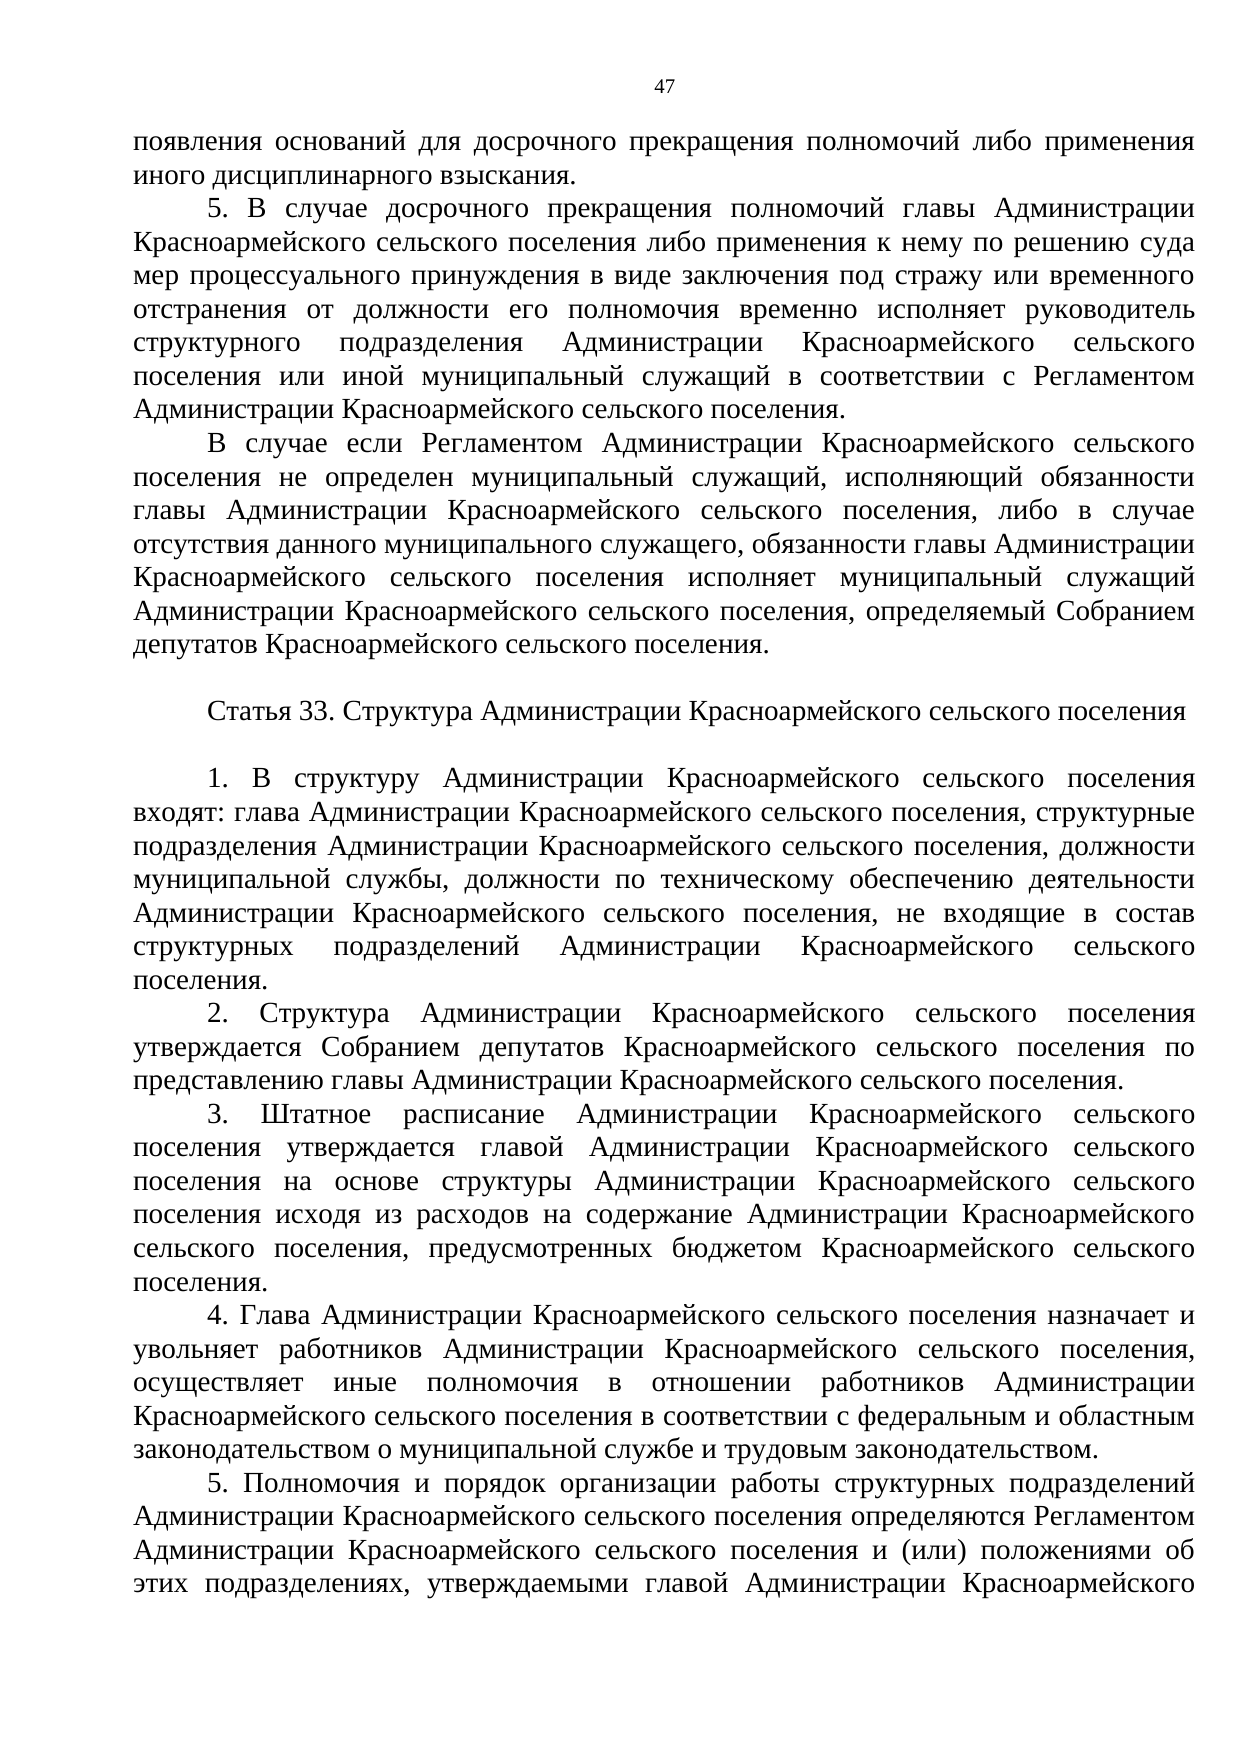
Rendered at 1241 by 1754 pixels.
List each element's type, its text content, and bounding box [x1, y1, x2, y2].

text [133, 123, 1196, 190]
text 5. В случае досрочного прекращения полномочий главы Администрации Красноармейского сельского поселения либо применения к нему по решению суда мер процессуального принуждения в виде заключения под стражу или временного отстранения от должности его полномочия временно исполняет руководитель структурного подразделения Администрации Красноармейского сельского поселения или иной муниципальный служащий в соответствии с Регламентом Администрации Красноармейского сельского поселения. [133, 190, 1196, 425]
text 2. Структура Администрации Красноармейского сельского поселения утверждается Собранием депутатов Красноармейского сельского поселения по представлению главы Администрации Красноармейского сельского поселения. [133, 995, 1196, 1096]
text Статья 33. Структура Администрации Красноармейского сельского поселения [133, 693, 1196, 727]
text 1. В структуру Администрации Красноармейского сельского поселения входят: глава Администрации Красноармейского сельского поселения, структурные подразделения Администрации Красноармейского сельского поселения, должности муниципальной службы, должности по техническому обеспечению деятельности Администрации Красноармейского сельского поселения, не входящие в состав структурных подразделений Администрации Красноармейского сельского поселения. [133, 761, 1196, 995]
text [133, 1465, 1196, 1599]
text В случае если Регламентом Администрации Красноармейского сельского поселения не определен муниципальный служащий, исполняющий обязанности главы Администрации Красноармейского сельского поселения, либо в случае отсутствия данного муниципального служащего, обязанности главы Администрации Красноармейского сельского поселения исполняет муниципальный служащий Администрации Красноармейского сельского поселения, определяемый Собранием депутатов Красноармейского сельского поселения. [133, 425, 1196, 660]
text 4. Глава Администрации Красноармейского сельского поселения назначает и увольняет работников Администрации Красноармейского сельского поселения, осуществляет иные полномочия в отношении работников Администрации Красноармейского сельского поселения в соответствии с федеральным и областным законодательством о муниципальной службе и трудовым законодательством. [133, 1297, 1196, 1465]
text 3. Штатное расписание Администрации Красноармейского сельского поселения утверждается главой Администрации Красноармейского сельского поселения на основе структуры Администрации Красноармейского сельского поселения исходя из расходов на содержание Администрации Красноармейского сельского поселения, предусмотренных бюджетом Красноармейского сельского поселения. [133, 1096, 1196, 1297]
